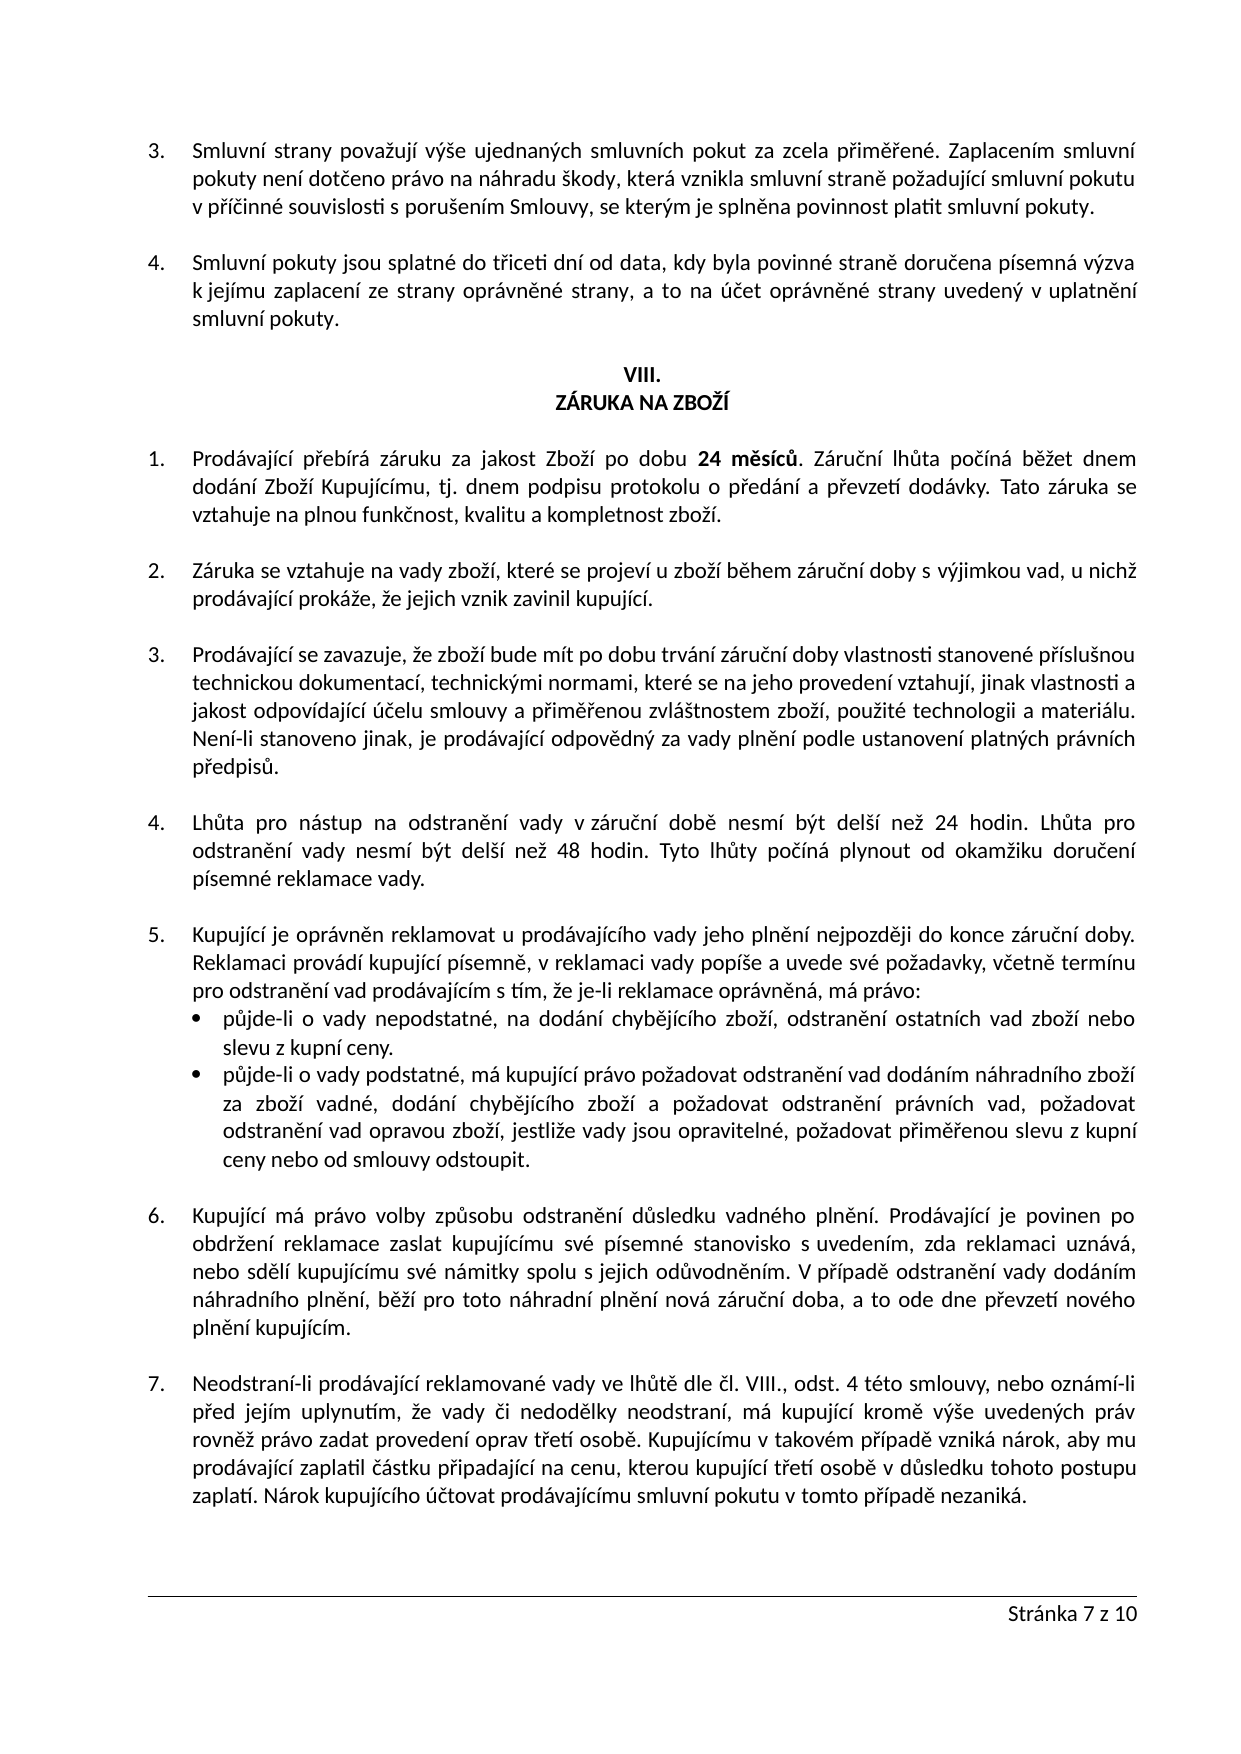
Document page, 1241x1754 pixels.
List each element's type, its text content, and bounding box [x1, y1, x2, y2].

list Prodávající se zavazuje, že zboží bude mít po dobu trvání záruční doby vlastnosti stanovené příslušnou technickou dokumentací, technickými normami, které se na jeho provedení vztahují, jinak vlastnosti a jakost odpovídající účelu smlouvy a přiměřenou zvláštnostem zboží, použité technologii a materiálu. Není-li stanoveno jinak, je prodávající odpovědný za vady plnění podle ustanovení platných právních předpisů. [148, 640, 1137, 780]
list půjde-li o vady nepodstatné, na dodání chybějícího zboží, odstranění ostatních vad zboží nebo slevu z kupní ceny. [192, 1004, 1137, 1061]
list Prodávající přebírá záruku za jakost Zboží po dobu 24 měsíců. Záruční lhůta počíná běžet dnem dodání Zboží Kupujícímu, tj. dnem podpisu protokolu o předání a převzetí dodávky. Tato záruka se vztahuje na plnou funkčnost, kvalitu a kompletnost zboží. [148, 444, 1137, 528]
text ZÁRUKA NA ZBOŽÍ [148, 388, 1137, 416]
list Lhůta pro nástup na odstranění vady v záruční době nesmí být delší než 24 hodin. Lhůta pro odstranění vady nesmí být delší než 48 hodin. Tyto lhůty počíná plynout od okamžiku doručení písemné reklamace vady. [148, 808, 1137, 892]
list Smluvní strany považují výše ujednaných smluvních pokut za zcela přiměřené. Zaplacením smluvní pokuty není dotčeno právo na náhradu škody, která vznikla smluvní straně požadující smluvní pokutu v příčinné souvislosti s porušením Smlouvy, se kterým je splněna povinnost platit smluvní pokuty. [148, 136, 1137, 220]
text VIII. [148, 360, 1137, 388]
list Záruka se vztahuje na vady zboží, které se projeví u zboží během záruční doby s výjimkou vad, u nichž prodávající prokáže, že jejich vznik zavinil kupující. [148, 556, 1137, 612]
list Kupující má právo volby způsobu odstranění důsledku vadného plnění. Prodávající je povinen po obdržení reklamace zaslat kupujícímu své písemné stanovisko s uvedením, zda reklamaci uznává, nebo sdělí kupujícímu své námitky spolu s jejich odůvodněním. V případě odstranění vady dodáním náhradního plnění, běží pro toto náhradní plnění nová záruční doba, a to ode dne převzetí nového plnění kupujícím. [148, 1201, 1137, 1341]
list Smluvní pokuty jsou splatné do třiceti dní od data, kdy byla povinné straně doručena písemná výzva k jejímu zaplacení ze strany oprávněné strany, a to na účet oprávněné strany uvedený v uplatnění smluvní pokuty. [148, 248, 1137, 332]
list půjde-li o vady podstatné, má kupující právo požadovat odstranění vad dodáním náhradního zboží za zboží vadné, dodání chybějícího zboží a požadovat odstranění právních vad, požadovat odstranění vad opravou zboží, jestliže vady jsou opravitelné, požadovat přiměřenou slevu z kupní ceny nebo od smlouvy odstoupit. [192, 1061, 1137, 1173]
list Kupující je oprávněn reklamovat u prodávajícího vady jeho plnění nejpozději do konce záruční doby. Reklamaci provádí kupující písemně, v reklamaci vady popíše a uvede své požadavky, včetně termínu pro odstranění vad prodávajícím s tím, že je-li reklamace oprávněná, má právo: [148, 921, 1137, 1004]
list Neodstraní-li prodávající reklamované vady ve lhůtě dle čl. VIII., odst. 4 této smlouvy, nebo oznámí-li před jejím uplynutím, že vady či nedodělky neodstraní, má kupující kromě výše uvedených práv rovněž právo zadat provedení oprav třetí osobě. Kupujícímu v takovém případě vzniká nárok, aby mu prodávající zaplatil částku připadající na cenu, kterou kupující třetí osobě v důsledku tohoto postupu zaplatí. Nárok kupujícího účtovat prodávajícímu smluvní pokutu v tomto případě nezaniká. [148, 1369, 1137, 1509]
